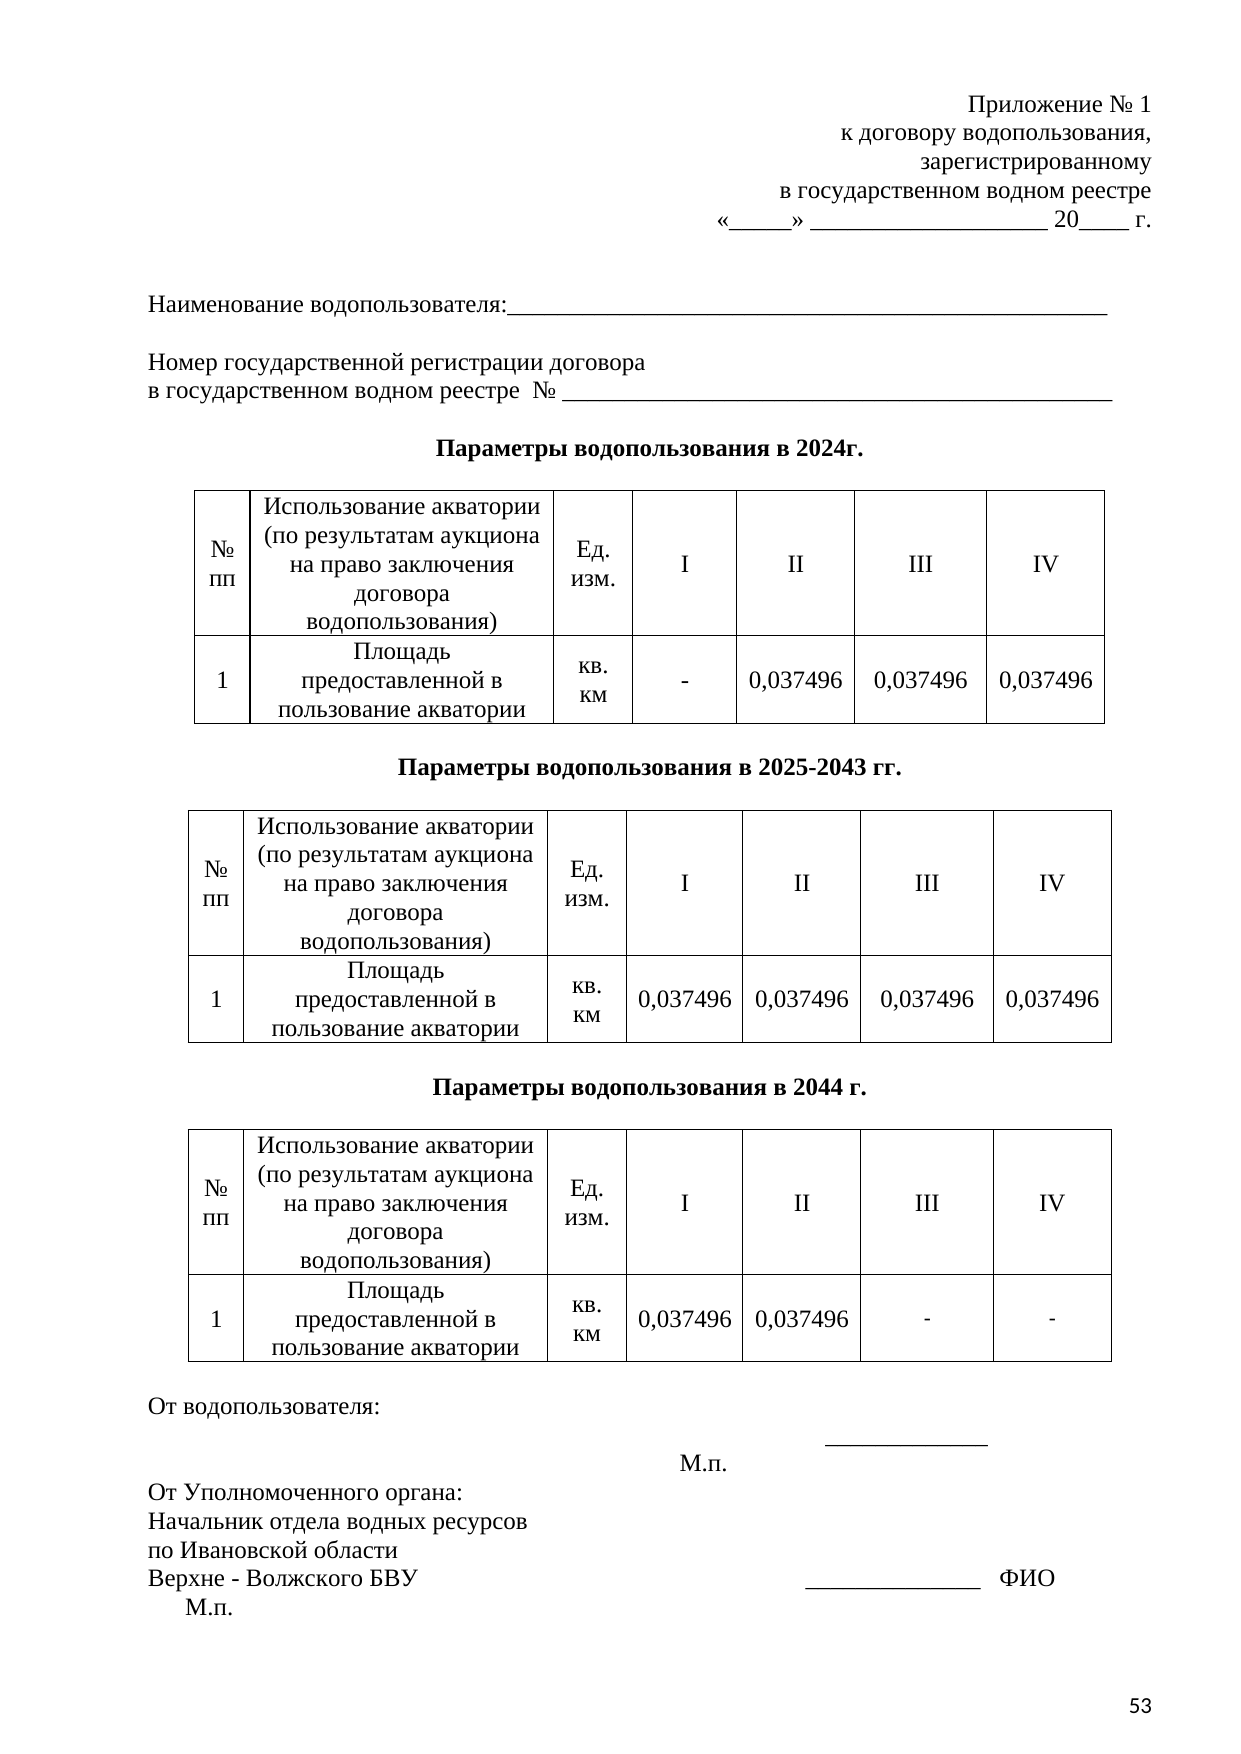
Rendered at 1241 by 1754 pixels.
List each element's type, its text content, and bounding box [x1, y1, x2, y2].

table_cell - [994, 1275, 1111, 1361]
table_cell 1 [195, 636, 249, 722]
table_cell 0,037496 [987, 636, 1104, 722]
table_header III [855, 491, 986, 635]
table_header I [627, 811, 742, 954]
table_cell - [861, 1275, 993, 1361]
table_cell 1 [189, 956, 243, 1042]
table_header II [743, 1130, 860, 1274]
table_cell 0,037496 [855, 636, 986, 722]
table_header Ед. изм. [548, 811, 626, 954]
table_cell кв. км [554, 636, 632, 722]
table_cell 1 [189, 1275, 243, 1361]
table_cell кв. км [548, 1275, 626, 1361]
text Параметры водопользования в 2024г. [148, 433, 1152, 462]
table_header I [627, 1130, 742, 1274]
text От Уполномоченного органа: [148, 1477, 1152, 1506]
text в государственном водном реестре № ____________________________________________ [148, 375, 1152, 404]
text Номер государственной регистрации договора [148, 347, 1152, 375]
text М.п. [185, 1592, 1152, 1621]
table_cell 0,037496 [743, 1275, 860, 1361]
table_cell 0,037496 [627, 1275, 742, 1361]
table_header № пп [189, 811, 243, 954]
table_header Использование акватории (по результатам аукциона на право заключения договора водопользования) [251, 491, 553, 635]
table_header Ед. изм. [548, 1130, 626, 1274]
text Параметры водопользования в 2044 г. [148, 1072, 1152, 1100]
table_cell кв. км [548, 956, 626, 1042]
table_cell Площадь предоставленной в пользование акватории [244, 956, 547, 1042]
text по Ивановской области [148, 1535, 1152, 1563]
text к договору водопользования, [148, 117, 1152, 146]
table_header II [737, 491, 854, 635]
text _____________ [664, 1420, 1152, 1448]
table_header I [633, 491, 736, 635]
text Начальник отдела водных ресурсов [148, 1506, 1152, 1535]
table_header IV [987, 491, 1104, 635]
table_header № пп [189, 1130, 243, 1274]
table_header № пп [195, 491, 249, 635]
table_cell 0,037496 [743, 956, 860, 1042]
table_header IV [994, 811, 1111, 954]
text Параметры водопользования в 2025-2043 гг. [148, 752, 1152, 781]
text в государственном водном реестре [148, 175, 1152, 204]
table_header II [743, 811, 860, 954]
table_header Ед. изм. [554, 491, 632, 635]
text Верхне - Волжского БВУ ______________ ФИО [148, 1563, 1152, 1592]
table_header Использование акватории (по результатам аукциона на право заключения договора водопользования) [244, 1130, 547, 1274]
table_cell 0,037496 [994, 956, 1111, 1042]
text От водопользователя: [148, 1391, 1152, 1420]
table_cell - [633, 636, 736, 722]
table_cell Площадь предоставленной в пользование акватории [244, 1275, 547, 1361]
table_cell 0,037496 [861, 956, 993, 1042]
table_header III [861, 1130, 993, 1274]
text Наименование водопользователя:________________________________________________ [148, 289, 1152, 318]
text М.п. [664, 1448, 1152, 1477]
text «_____» ___________________ 20____ г. [148, 204, 1152, 232]
table_header IV [994, 1130, 1111, 1274]
text зарегистрированному [148, 146, 1152, 175]
table_cell 0,037496 [737, 636, 854, 722]
table_cell Площадь предоставленной в пользование акватории [251, 636, 553, 722]
table_header Использование акватории (по результатам аукциона на право заключения договора водопользования) [244, 811, 547, 954]
text Приложение № 1 [148, 89, 1152, 117]
table_cell 0,037496 [627, 956, 742, 1042]
table_header III [861, 811, 993, 954]
